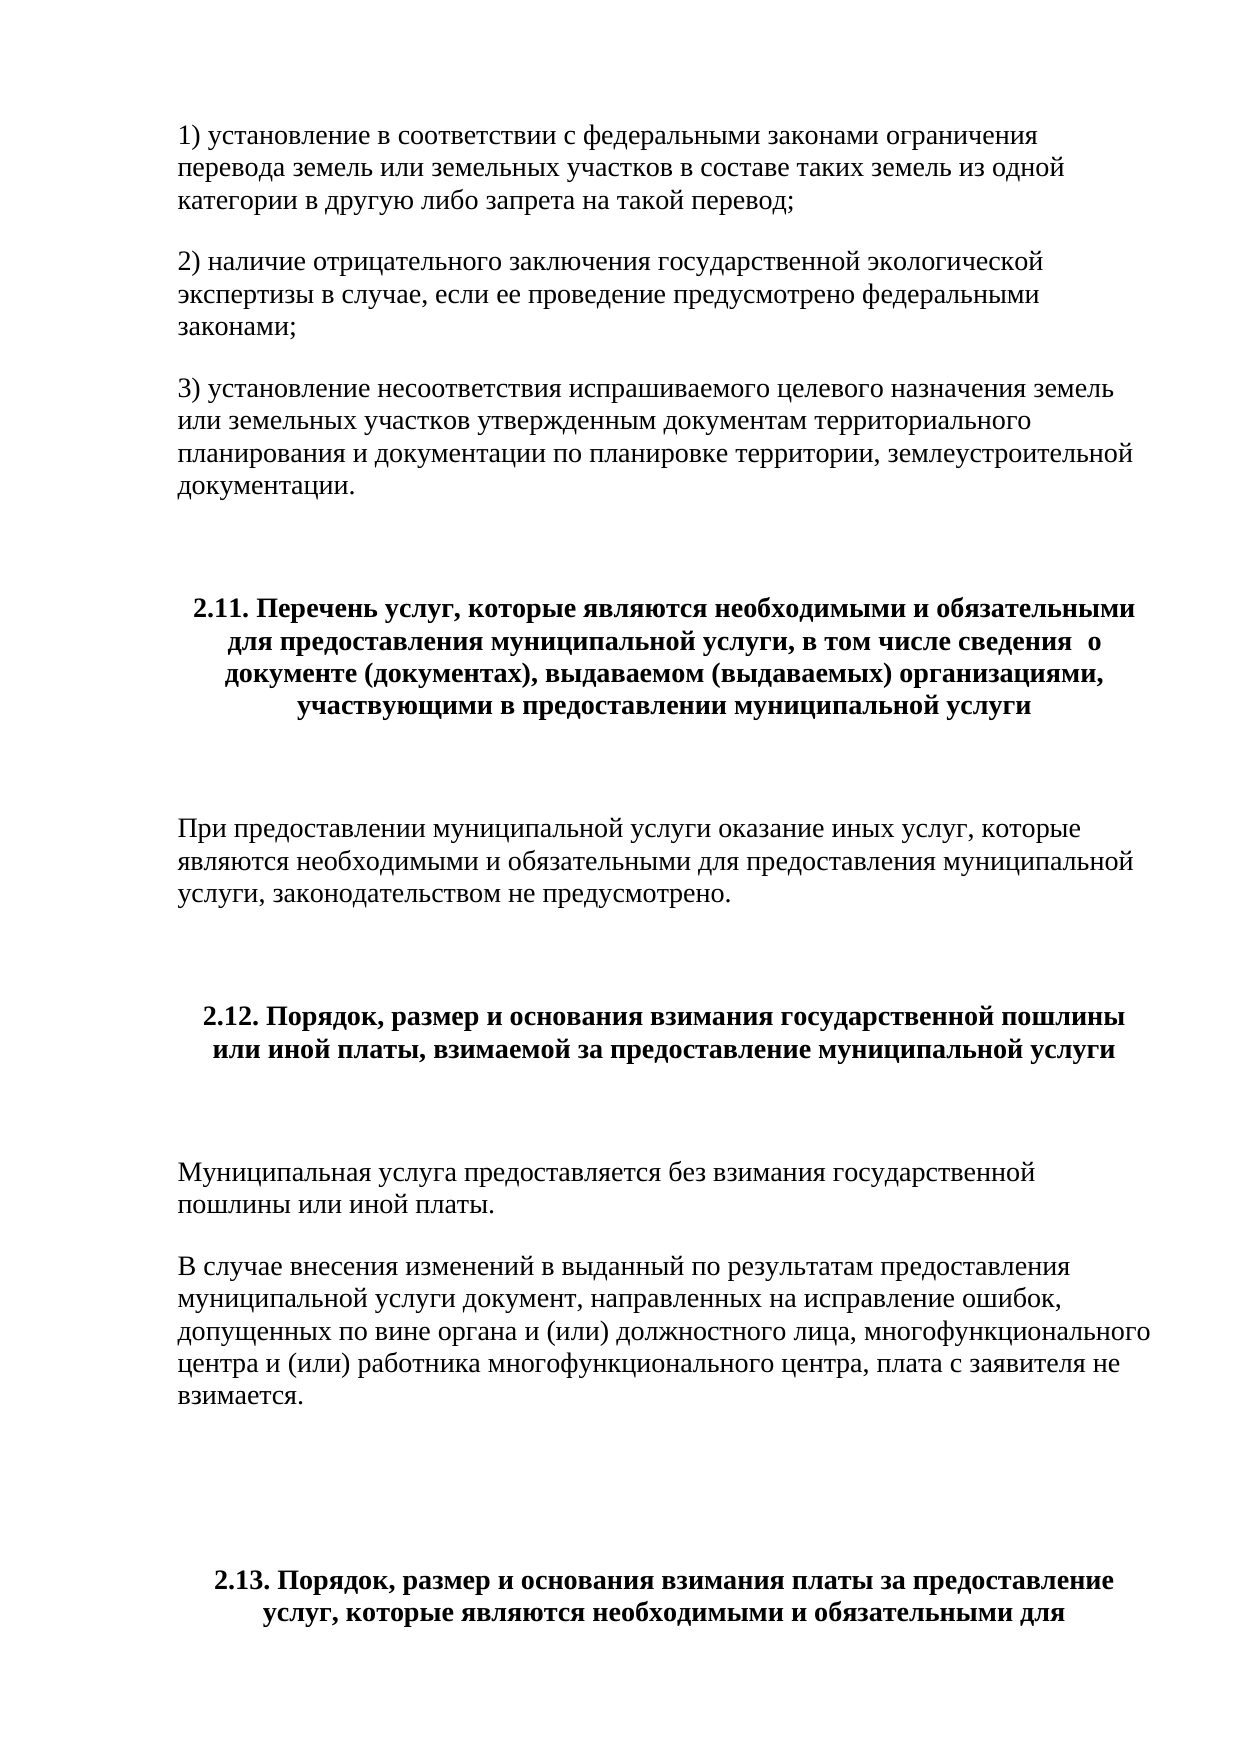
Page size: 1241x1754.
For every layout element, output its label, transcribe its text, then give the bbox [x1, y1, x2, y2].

text В случае внесения изменений в выданный по результатам предоставления муниципальной услуги документ, направленных на исправление ошибок, допущенных по вине органа и (или) должностного лица, многофункционального центра и (или) работника многофункционального центра, плата с заявителя не взимается. [177, 1249, 1152, 1411]
text 2.12. Порядок, размер и основания взимания государственной пошлины или иной платы, взимаемой за предоставление муниципальной услуги [177, 999, 1152, 1064]
text Муниципальная услуга предоставляется без взимания государственной пошлины или иной платы. [177, 1155, 1152, 1220]
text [177, 1563, 1152, 1628]
text 2.11. Перечень услуг, которые являются необходимыми и обязательными для предоставления муниципальной услуги, в том числе сведения о документе (документах), выдаваемом (выдаваемых) организациями, участвующими в предоставлении муниципальной услуги [177, 591, 1152, 721]
text При предоставлении муниципальной услуги оказание иных услуг, которые являются необходимыми и обязательными для предоставления муниципальной услуги, законодательством не предусмотрено. [177, 811, 1152, 909]
text 1) установление в соответствии с федеральными законами ограничения перевода земель или земельных участков в составе таких земель из одной категории в другую либо запрета на такой перевод; [177, 118, 1152, 215]
text 3) установление несоответствия испрашиваемого целевого назначения земель или земельных участков утвержденным документам территориального планирования и документации по планировке территории, землеустроительной документации. [177, 371, 1152, 500]
text 2) наличие отрицательного заключения государственной экологической экспертизы в случае, если ее проведение предусмотрено федеральными законами; [177, 244, 1152, 342]
